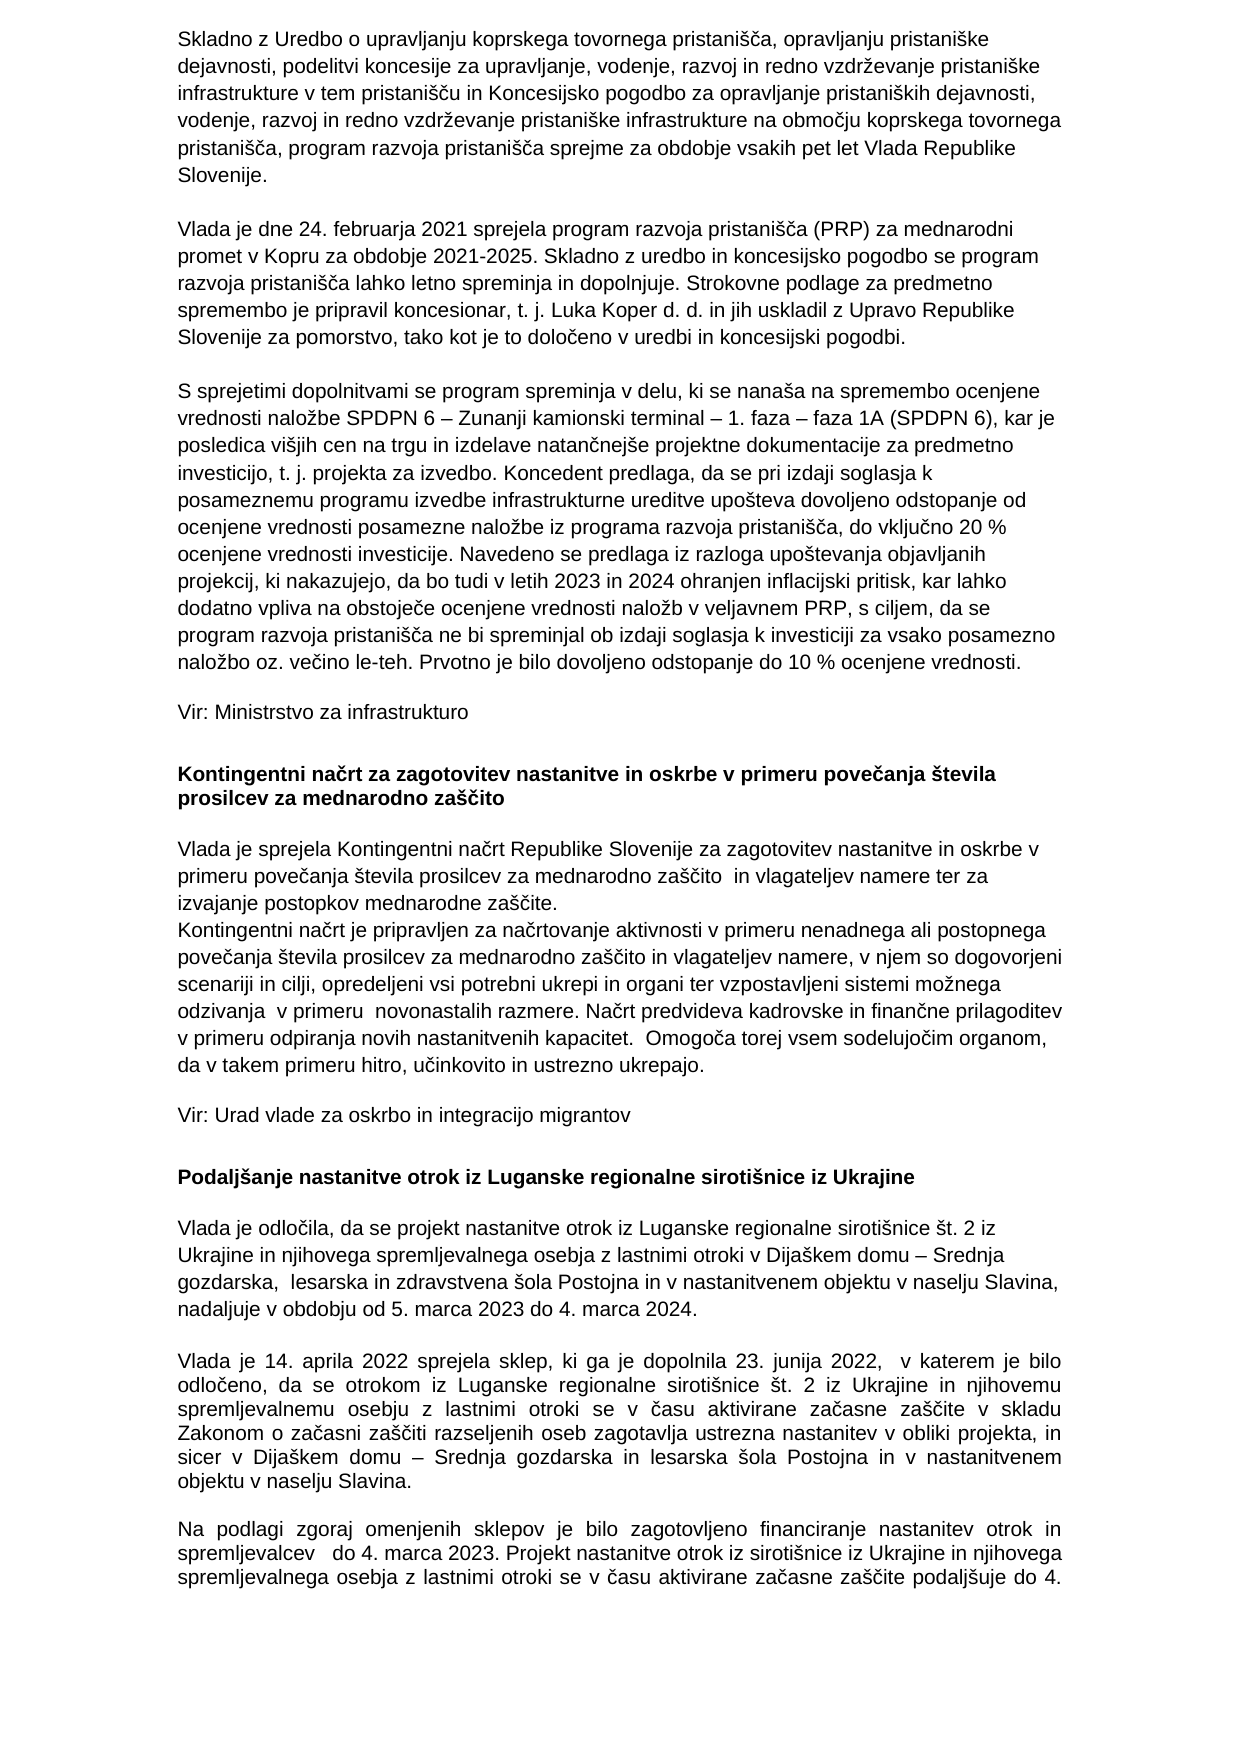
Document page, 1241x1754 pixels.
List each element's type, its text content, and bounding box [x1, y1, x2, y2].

text Vlada je odločila, da se projekt nastanitve otrok iz Luganske regionalne sirotišnice št. 2 iz Ukrajine in njihovega spremljevalnega osebja z lastnimi otroki v Dijaškem domu – Srednja gozdarska, lesarska in zdravstvena šola Postojna in v nastanitvenem objektu v naselju Slavina, nadaljuje v obdobju od 5. marca 2023 do 4. marca 2024. [177, 1213, 1063, 1322]
subtitle Kontingentni načrt za zagotovitev nastanitve in oskrbe v primeru povečanja števila prosilcev za mednarodno zaščito [177, 761, 1063, 809]
subtitle Podaljšanje nastanitve otrok iz Luganske regionalne sirotišnice iz Ukrajine [177, 1164, 1063, 1188]
text Vir: Urad vlade za oskrbo in integracijo migrantov [177, 1103, 1063, 1127]
text Vlada je 14. aprila 2022 sprejela sklep, ki ga je dopolnila 23. junija 2022, v katerem je bilo odločeno, da se otrokom iz Luganske regionalne sirotišnice št. 2 iz Ukrajine in njihovemu spremljevalnemu osebju z lastnimi otroki se v času aktivirane začasne zaščite v skladu Zakonom o začasni zaščiti razseljenih oseb zagotavlja ustrezna nastanitev v obliki projekta, in sicer v Dijaškem domu – Srednja gozdarska in lesarska šola Postojna in v nastanitvenem objektu v naselju Slavina. [177, 1349, 1063, 1493]
text Vir: Ministrstvo za infrastrukturo [177, 700, 1063, 724]
text Vlada je sprejela Kontingentni načrt Republike Slovenije za zagotovitev nastanitve in oskrbe v primeru povečanja števila prosilcev za mednarodno zaščito in vlagateljev namere ter za izvajanje postopkov mednarodne zaščite. [177, 834, 1063, 916]
text Kontingentni načrt je pripravljen za načrtovanje aktivnosti v primeru nenadnega ali postopnega povečanja števila prosilcev za mednarodno zaščito in vlagateljev namere, v njem so dogovorjeni scenariji in cilji, opredeljeni vsi potrebni ukrepi in organi ter vzpostavljeni sistemi možnega odzivanja v primeru novonastalih razmere. Načrt predvideva kadrovske in finančne prilagoditev v primeru odpiranja novih nastanitvenih kapacitet. Omogoča torej vsem sodelujočim organom, da v takem primeru hitro, učinkovito in ustrezno ukrepajo. [177, 916, 1063, 1078]
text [177, 1517, 1063, 1588]
text Vlada je dne 24. februarja 2021 sprejela program razvoja pristanišča (PRP) za mednarodni promet v Kopru za obdobje 2021-2025. Skladno z uredbo in koncesijsko pogodbo se program razvoja pristanišča lahko letno spreminja in dopolnjuje. Strokovne podlage za predmetno spremembo je pripravil koncesionar, t. j. Luka Koper d. d. in jih uskladil z Upravo Republike Slovenije za pomorstvo, tako kot je to določeno v uredbi in koncesijski pogodbi. [177, 214, 1063, 350]
text S sprejetimi dopolnitvami se program spreminja v delu, ki se nanaša na spremembo ocenjene vrednosti naložbe SPDPN 6 – Zunanji kamionski terminal – 1. faza – faza 1A (SPDPN 6), kar je posledica višjih cen na trgu in izdelave natančnejše projektne dokumentacije za predmetno investicijo, t. j. projekta za izvedbo. Koncedent predlaga, da se pri izdaji soglasja k posameznemu programu izvedbe infrastrukturne ureditve upošteva dovoljeno odstopanje od ocenjene vrednosti posamezne naložbe iz programa razvoja pristanišča, do vključno 20 % ocenjene vrednosti investicije. Navedeno se predlaga iz razloga upoštevanja objavljanih projekcij, ki nakazujejo, da bo tudi v letih 2023 in 2024 ohranjen inflacijski pritisk, kar lahko dodatno vpliva na obstoječe ocenjene vrednosti naložb v veljavnem PRP, s ciljem, da se program razvoja pristanišča ne bi spreminjal ob izdaji soglasja k investiciji za vsako posamezno naložbo oz. večino le-teh. Prvotno je bilo dovoljeno odstopanje do 10 % ocenjene vrednosti. [177, 377, 1063, 675]
text Skladno z Uredbo o upravljanju koprskega tovornega pristanišča, opravljanju pristaniške dejavnosti, podelitvi koncesije za upravljanje, vodenje, razvoj in redno vzdrževanje pristaniške infrastrukture v tem pristanišču in Koncesijsko pogodbo za opravljanje pristaniških dejavnosti, vodenje, razvoj in redno vzdrževanje pristaniške infrastrukture na območju koprskega tovornega pristanišča, program razvoja pristanišča sprejme za obdobje vsakih pet let Vlada Republike Slovenije. [177, 25, 1063, 187]
